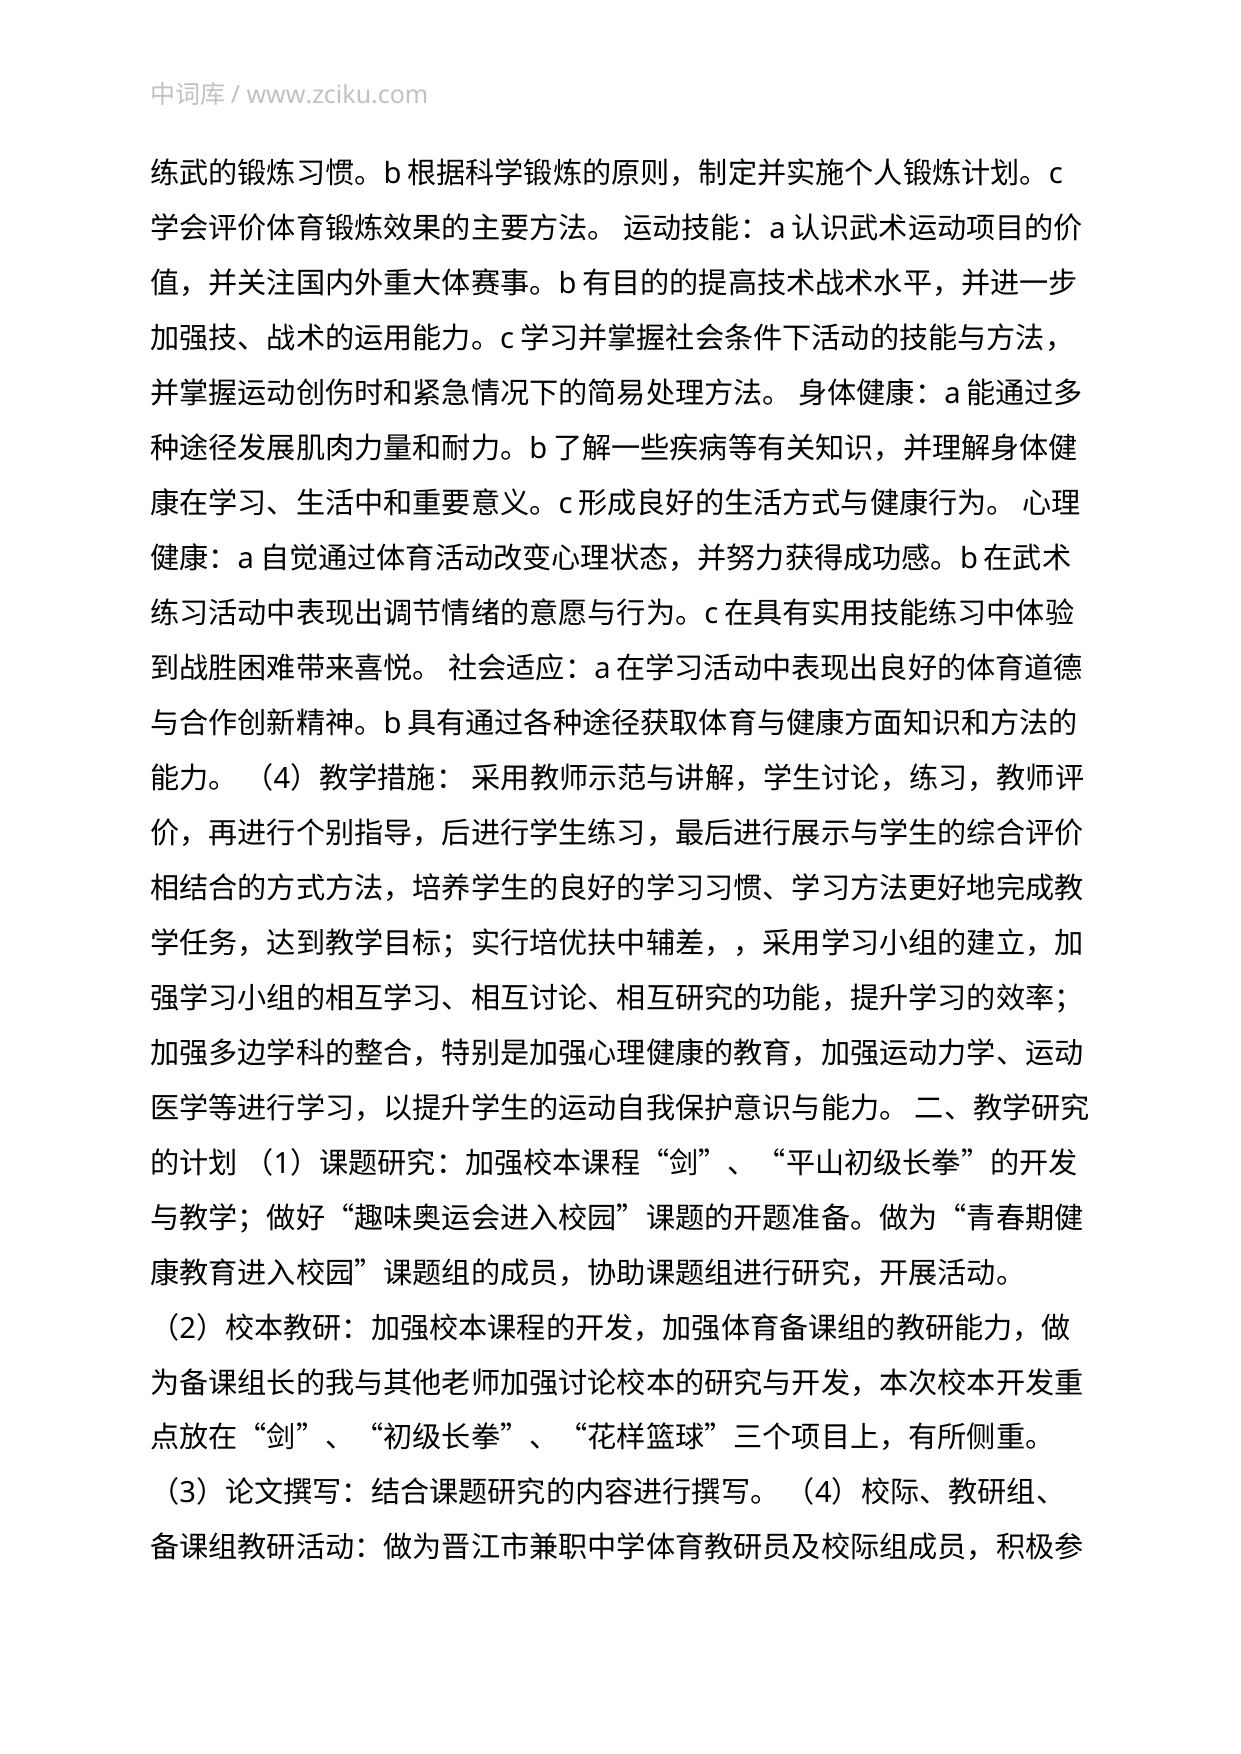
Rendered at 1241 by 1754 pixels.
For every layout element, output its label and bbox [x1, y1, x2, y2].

text [150, 150, 1090, 1566]
